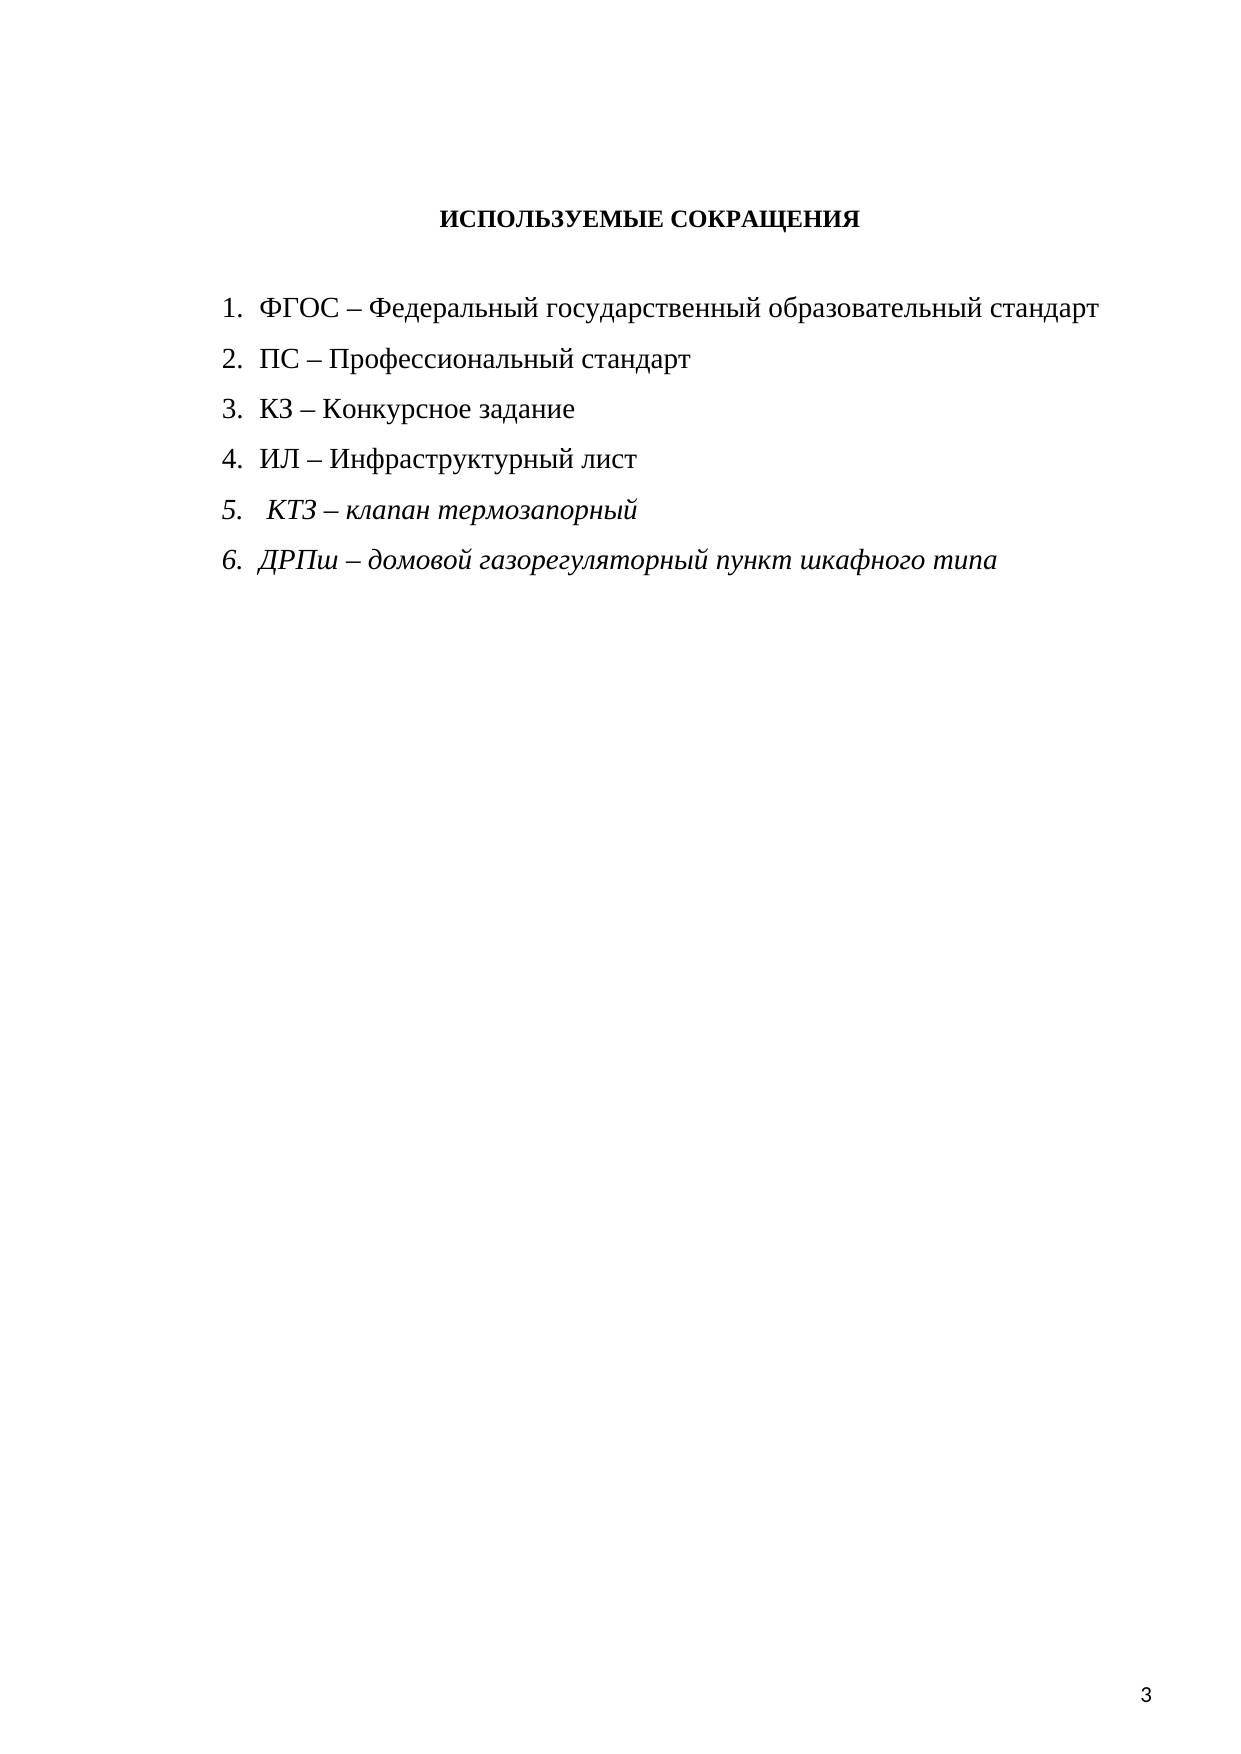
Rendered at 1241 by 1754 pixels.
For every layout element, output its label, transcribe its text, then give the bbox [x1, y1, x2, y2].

list ИСПОЛЬЗУЕМЫЕ СОКРАЩЕНИЯ [148, 204, 1152, 233]
list ДРПш – домовой газорегуляторный пункт шкафного типа [222, 542, 1152, 576]
list КЗ – Конкурсное задание [222, 391, 1152, 425]
list ИЛ – Инфраструктурный лист [222, 442, 1152, 475]
list КТЗ – клапан термозапорный [222, 492, 1152, 525]
list ФГОС – Федеральный государственный образовательный стандарт [222, 291, 1152, 324]
list ПС – Профессиональный стандарт [222, 341, 1152, 374]
